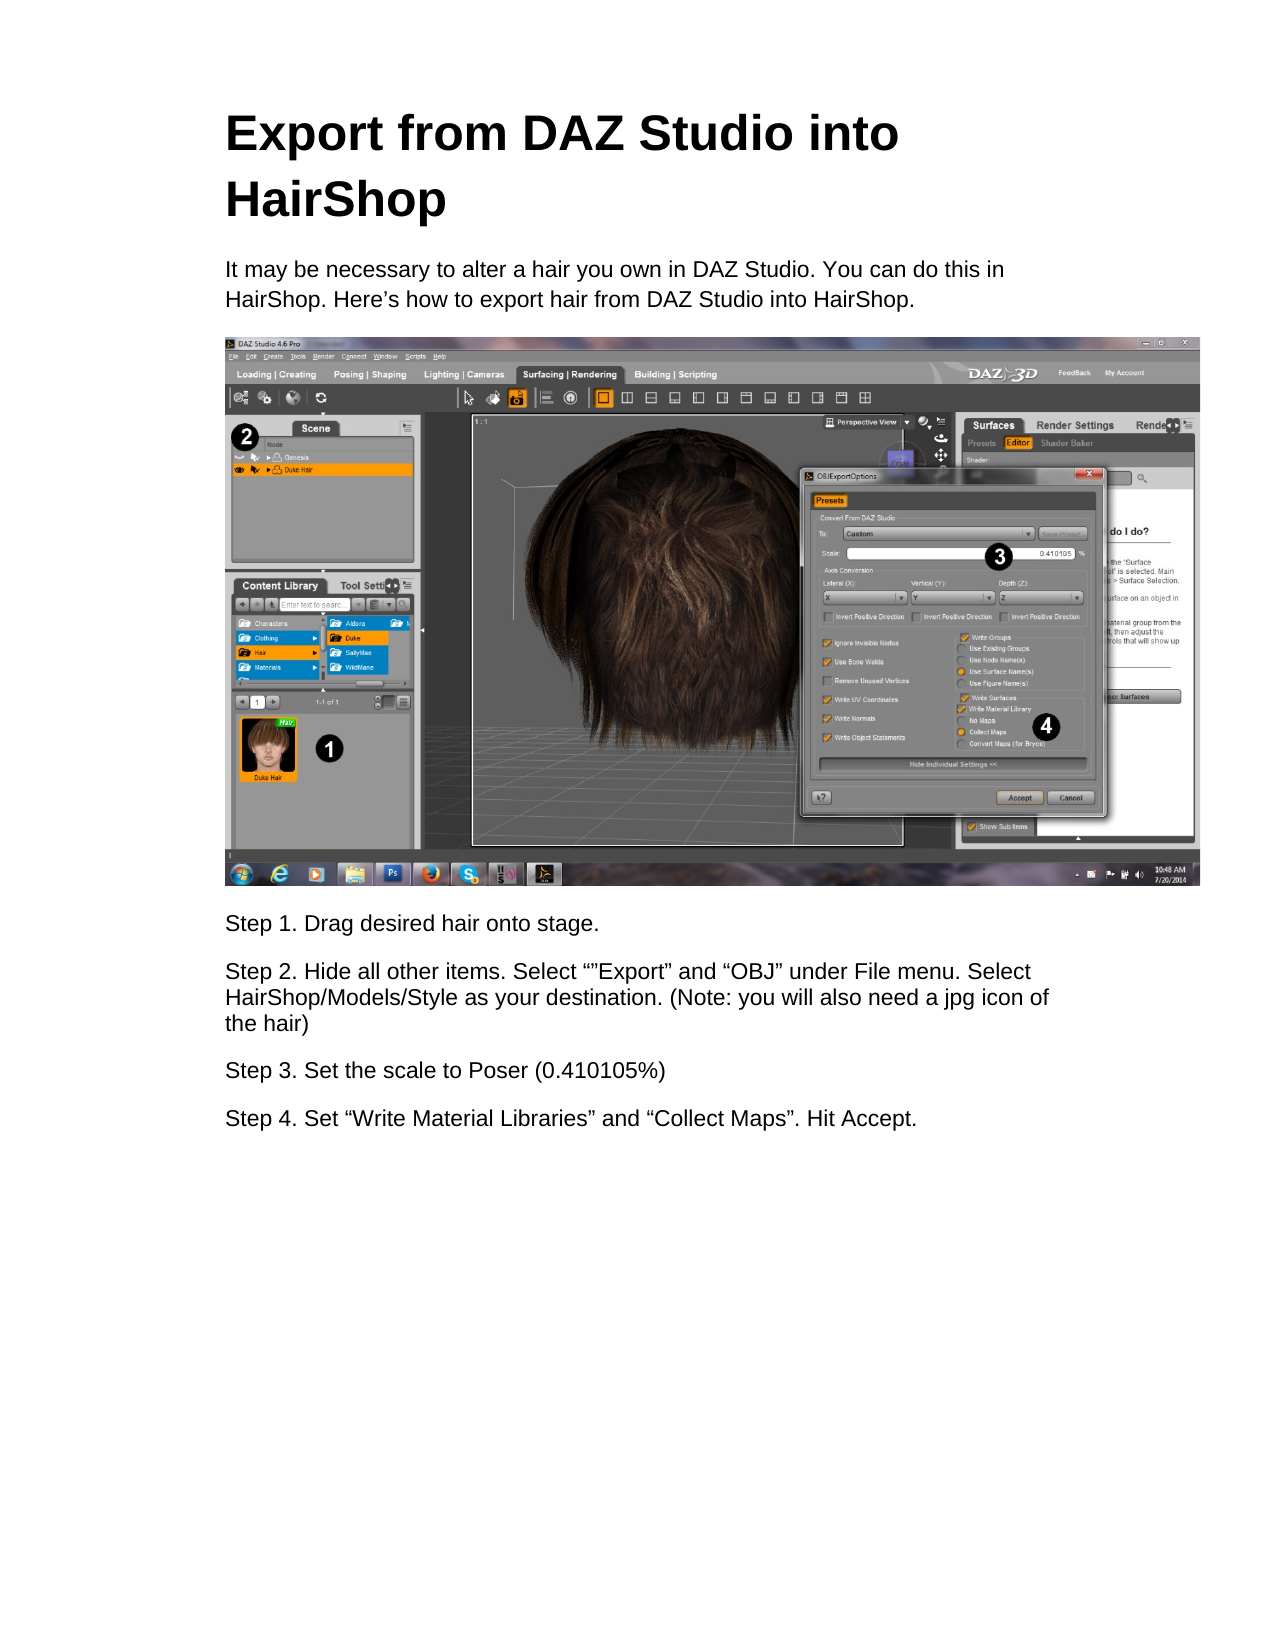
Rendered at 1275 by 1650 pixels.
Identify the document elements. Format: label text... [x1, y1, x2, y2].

text Step 3. Set the scale to Poser (0.410105%) [225, 1057, 1050, 1084]
text Step 4. Set “Write Material Libraries” and “Collect Maps”. Hit Accept. [225, 1105, 1050, 1131]
text Step 1. Drag desired hair onto stage. [225, 910, 1050, 937]
text Export from DAZ Studio into HairShop [225, 103, 1050, 227]
text It may be necessary to alter a hair you own in DAZ Studio. You can do this in HairShop. Here’s how to export hair from DAZ Studio into HairShop. [225, 256, 1050, 313]
picture [225, 337, 1200, 886]
text Step 2. Hide all other items. Select “”Export” and “OBJ” under File menu. Select HairShop/Models/Style as your destination. (Note: you will also need a jpg icon of the hair) [225, 958, 1050, 1037]
